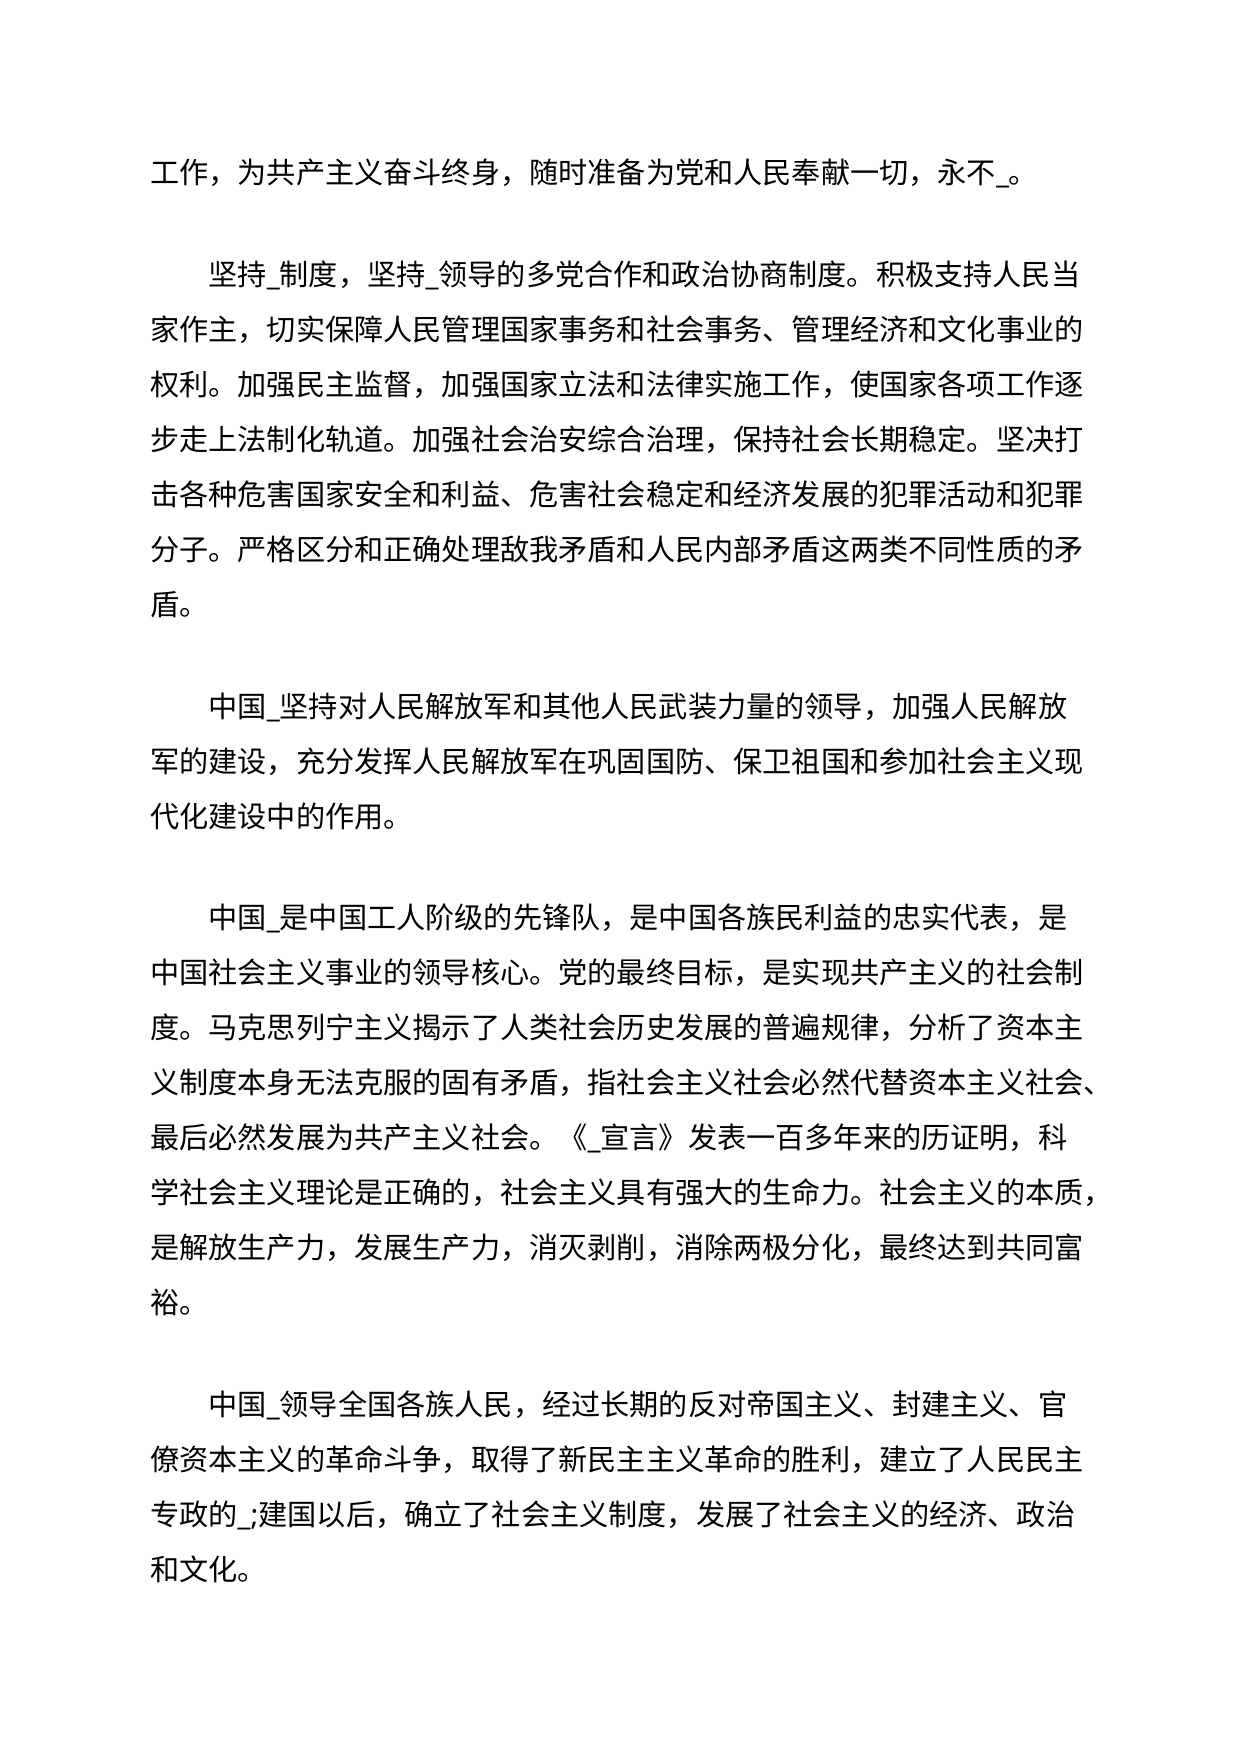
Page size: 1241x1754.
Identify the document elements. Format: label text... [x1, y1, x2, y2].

text 中国_坚持对人民解放军和其他人民武装力量的领导，加强人民解放军的建设，充分发挥人民解放军在巩固国防、保卫祖国和参加社会主义现代化建设中的作用。 [150, 683, 1090, 835]
text 中国_是中国工人阶级的先锋队，是中国各族民利益的忠实代表，是中国社会主义事业的领导核心。党的最终目标，是实现共产主义的社会制度。马克思列宁主义揭示了人类社会历史发展的普遍规律，分析了资本主义制度本身无法克服的固有矛盾，指社会主义社会必然代替资本主义社会、最后必然发展为共产主义社会。《_宣言》发表一百多年来的历证明，科学社会主义理论是正确的，社会主义具有强大的生命力。社会主义的本质，是解放生产力，发展生产力，消灭剥削，消除两极分化，最终达到共同富裕。 [150, 895, 1090, 1322]
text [150, 150, 1090, 192]
text 中国_领导全国各族人民，经过长期的反对帝国主义、封建主义、官僚资本主义的革命斗争，取得了新民主主义革命的胜利，建立了人民民主专政的_;建国以后，确立了社会主义制度，发展了社会主义的经济、政治和文化。 [150, 1381, 1090, 1588]
text 坚持_制度，坚持_领导的多党合作和政治协商制度。积极支持人民当家作主，切实保障人民管理国家事务和社会事务、管理经济和文化事业的权利。加强民主监督，加强国家立法和法律实施工作，使国家各项工作逐步走上法制化轨道。加强社会治安综合治理，保持社会长期稳定。坚决打击各种危害国家安全和利益、危害社会稳定和经济发展的犯罪活动和犯罪分子。严格区分和正确处理敌我矛盾和人民内部矛盾这两类不同性质的矛盾。 [150, 252, 1090, 624]
